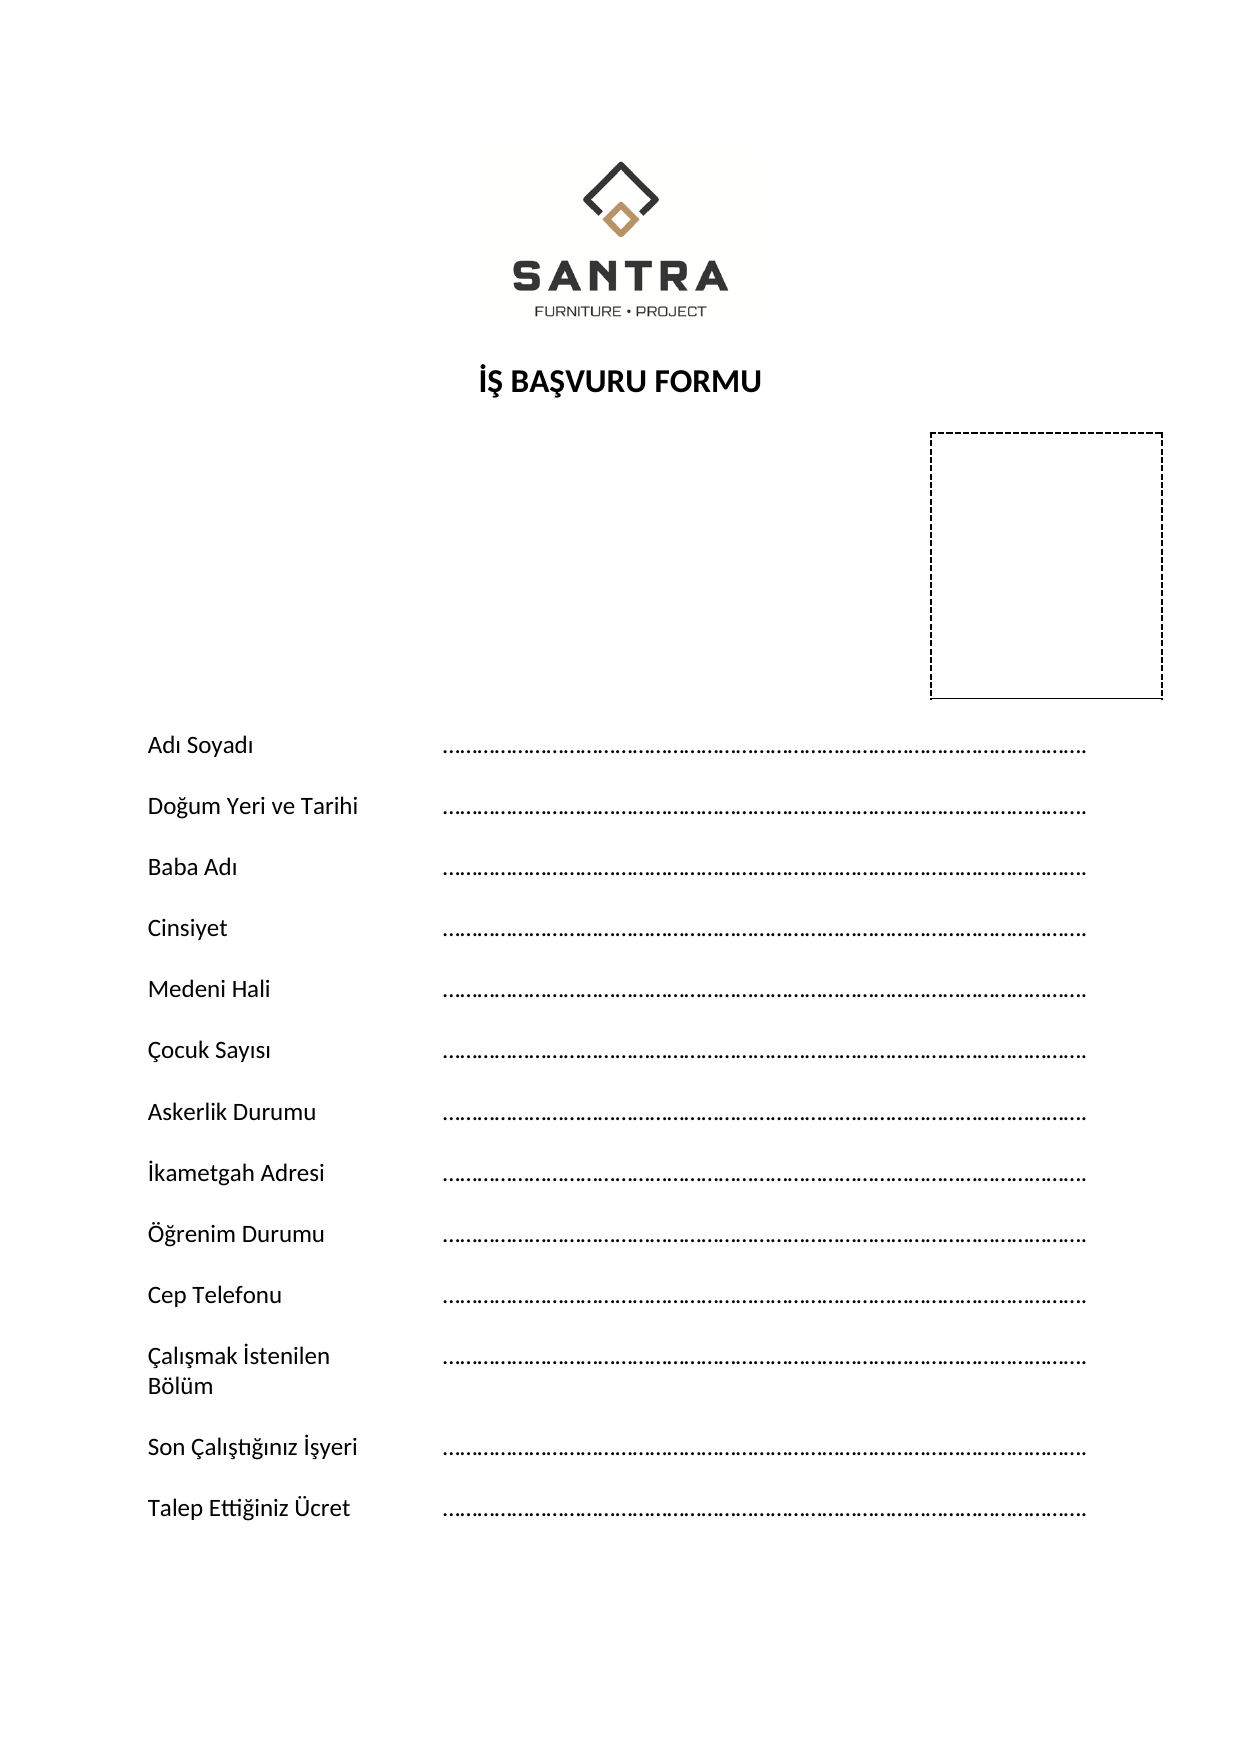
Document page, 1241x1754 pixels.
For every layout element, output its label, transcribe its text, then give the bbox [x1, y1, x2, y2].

text Son Çalıştığınız İşyeri …………………………………………………………………………………………………. [148, 1431, 1093, 1462]
text Bölüm [148, 1370, 1093, 1401]
text Medeni Hali …………………………………………………………………………………………………. [148, 973, 1093, 1004]
text Cep Telefonu …………………………………………………………………………………………………. [148, 1279, 1093, 1309]
text Adı Soyadı …………………………………………………………………………………………………. [148, 729, 1093, 760]
text İkametgah Adresi …………………………………………………………………………………………………. [148, 1157, 1093, 1187]
table_header [931, 432, 1162, 698]
text Talep Ettiğiniz Ücret …………………………………………………………………………………………………. [148, 1492, 1093, 1523]
text Doğum Yeri ve Tarihi …………………………………………………………………………………………………. [148, 790, 1093, 821]
text Öğrenim Durumu …………………………………………………………………………………………………. [148, 1218, 1093, 1248]
text Askerlik Durumu …………………………………………………………………………………………………. [148, 1096, 1093, 1126]
picture [479, 147, 761, 330]
text Çalışmak İstenilen …………………………………………………………………………………………………. [148, 1340, 1093, 1370]
text İŞ BAŞVURU FORMU [148, 361, 1093, 401]
text Baba Adı …………………………………………………………………………………………………. [148, 851, 1093, 882]
text Cinsiyet …………………………………………………………………………………………………. [148, 912, 1093, 943]
text Çocuk Sayısı …………………………………………………………………………………………………. [148, 1034, 1093, 1065]
